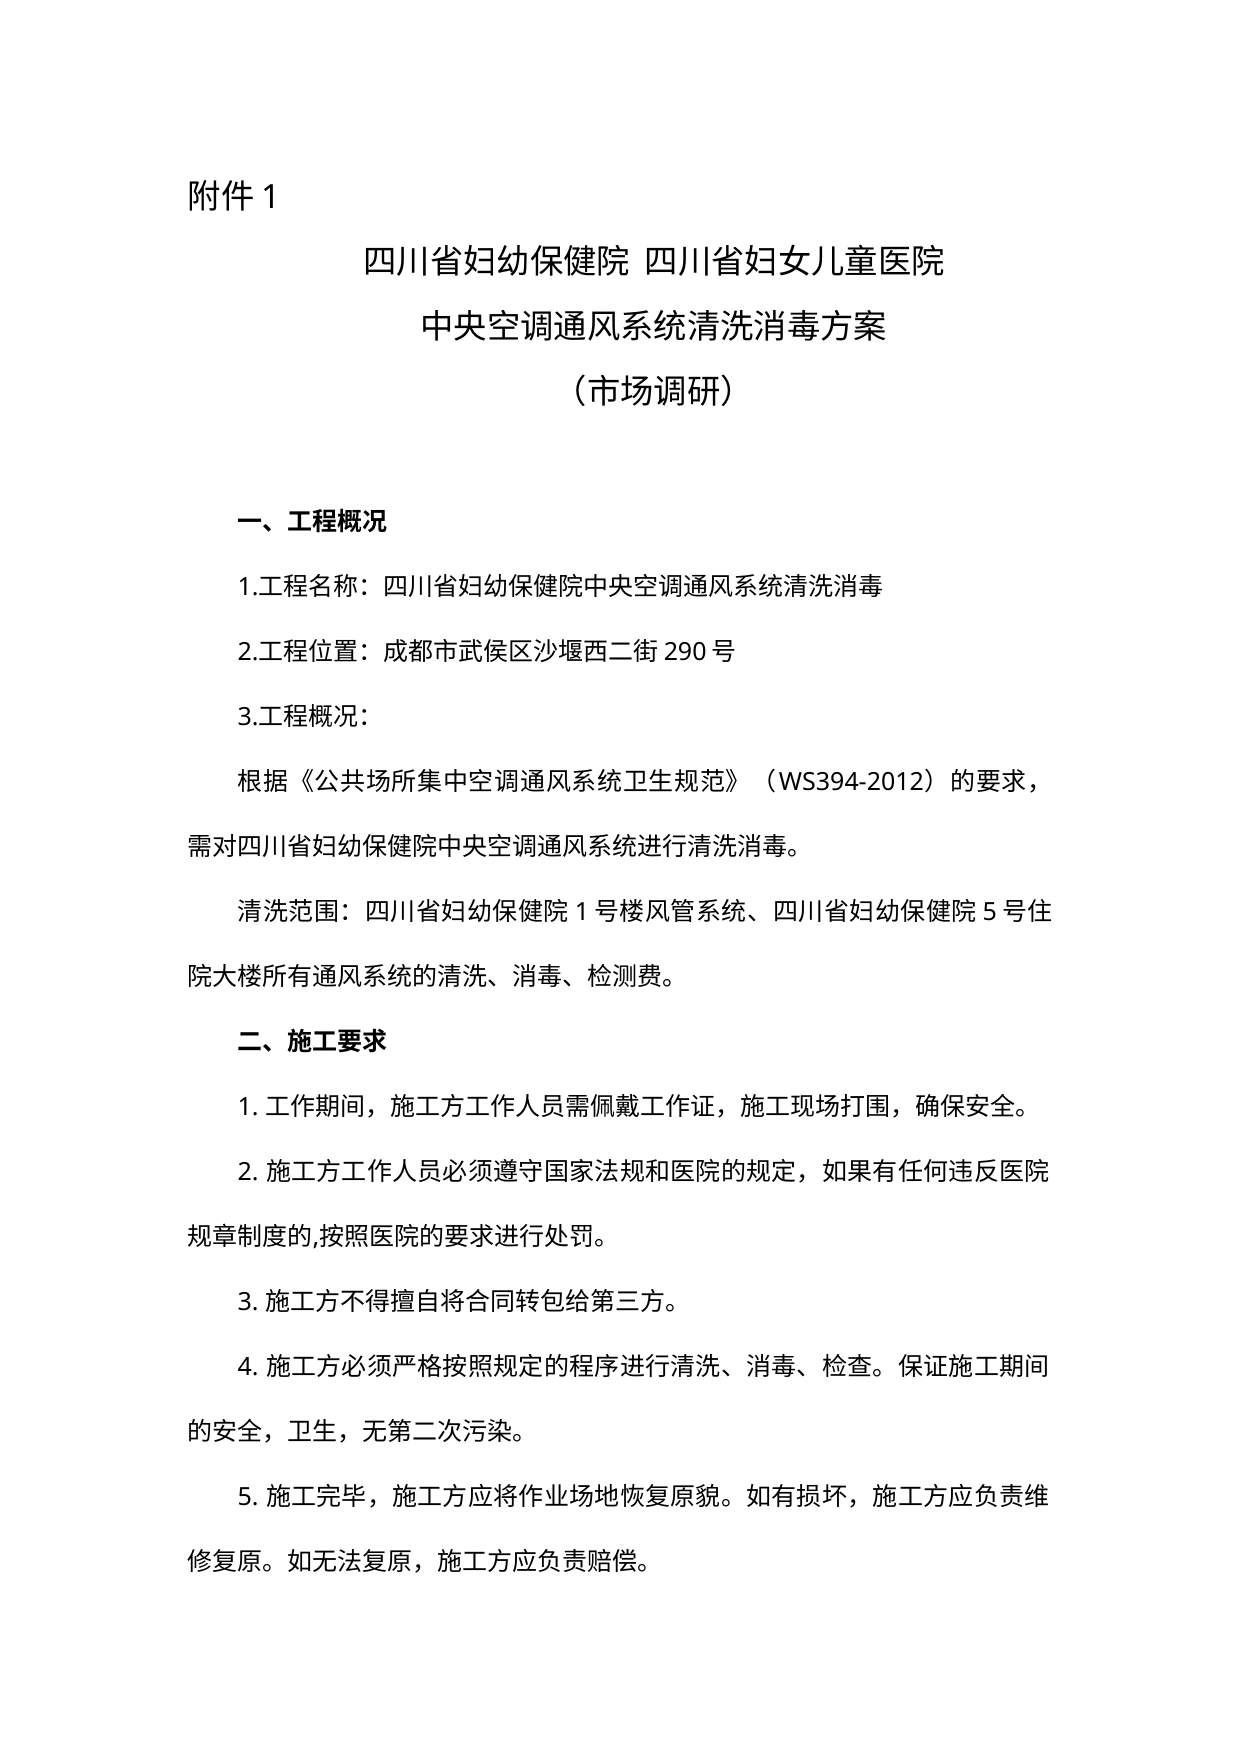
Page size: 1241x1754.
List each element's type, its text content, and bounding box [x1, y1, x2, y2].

text 一、工程概况 [187, 487, 1053, 552]
text 四川省妇幼保健院 四川省妇女儿童医院 [187, 227, 1053, 292]
text 清洗范围：四川省妇幼保健院1号楼风管系统、四川省妇幼保健院5号住院大楼所有通风系统的清洗、消毒、检测费。 [187, 877, 1053, 1007]
text 5. 施工完毕，施工方应将作业场地恢复原貌。如有损坏，施工方应负责维修复原。如无法复原，施工方应负责赔偿。 [187, 1462, 1053, 1592]
text 二、施工要求 [187, 1007, 1053, 1072]
text 附件1 [187, 162, 1053, 227]
text 3. 施工方不得擅自将合同转包给第三方。 [187, 1267, 1053, 1332]
text 2. 施工方工作人员必须遵守国家法规和医院的规定，如果有任何违反医院规章制度的,按照医院的要求进行处罚。 [187, 1137, 1053, 1267]
text 2.工程位置：成都市武侯区沙堰西二街290号 [187, 617, 1053, 682]
text 中央空调通风系统清洗消毒方案 [187, 292, 1053, 357]
text 1. 工作期间，施工方工作人员需佩戴工作证，施工现场打围，确保安全。 [187, 1072, 1053, 1137]
text （市场调研） [187, 357, 1053, 422]
text 根据《公共场所集中空调通风系统卫生规范》（WS394-2012）的要求，需对四川省妇幼保健院中央空调通风系统进行清洗消毒。 [187, 747, 1053, 877]
text 3.工程概况： [187, 682, 1053, 747]
text 1.工程名称：四川省妇幼保健院中央空调通风系统清洗消毒 [187, 552, 1053, 617]
text 4. 施工方必须严格按照规定的程序进行清洗、消毒、检查。保证施工期间的安全，卫生，无第二次污染。 [187, 1332, 1053, 1462]
